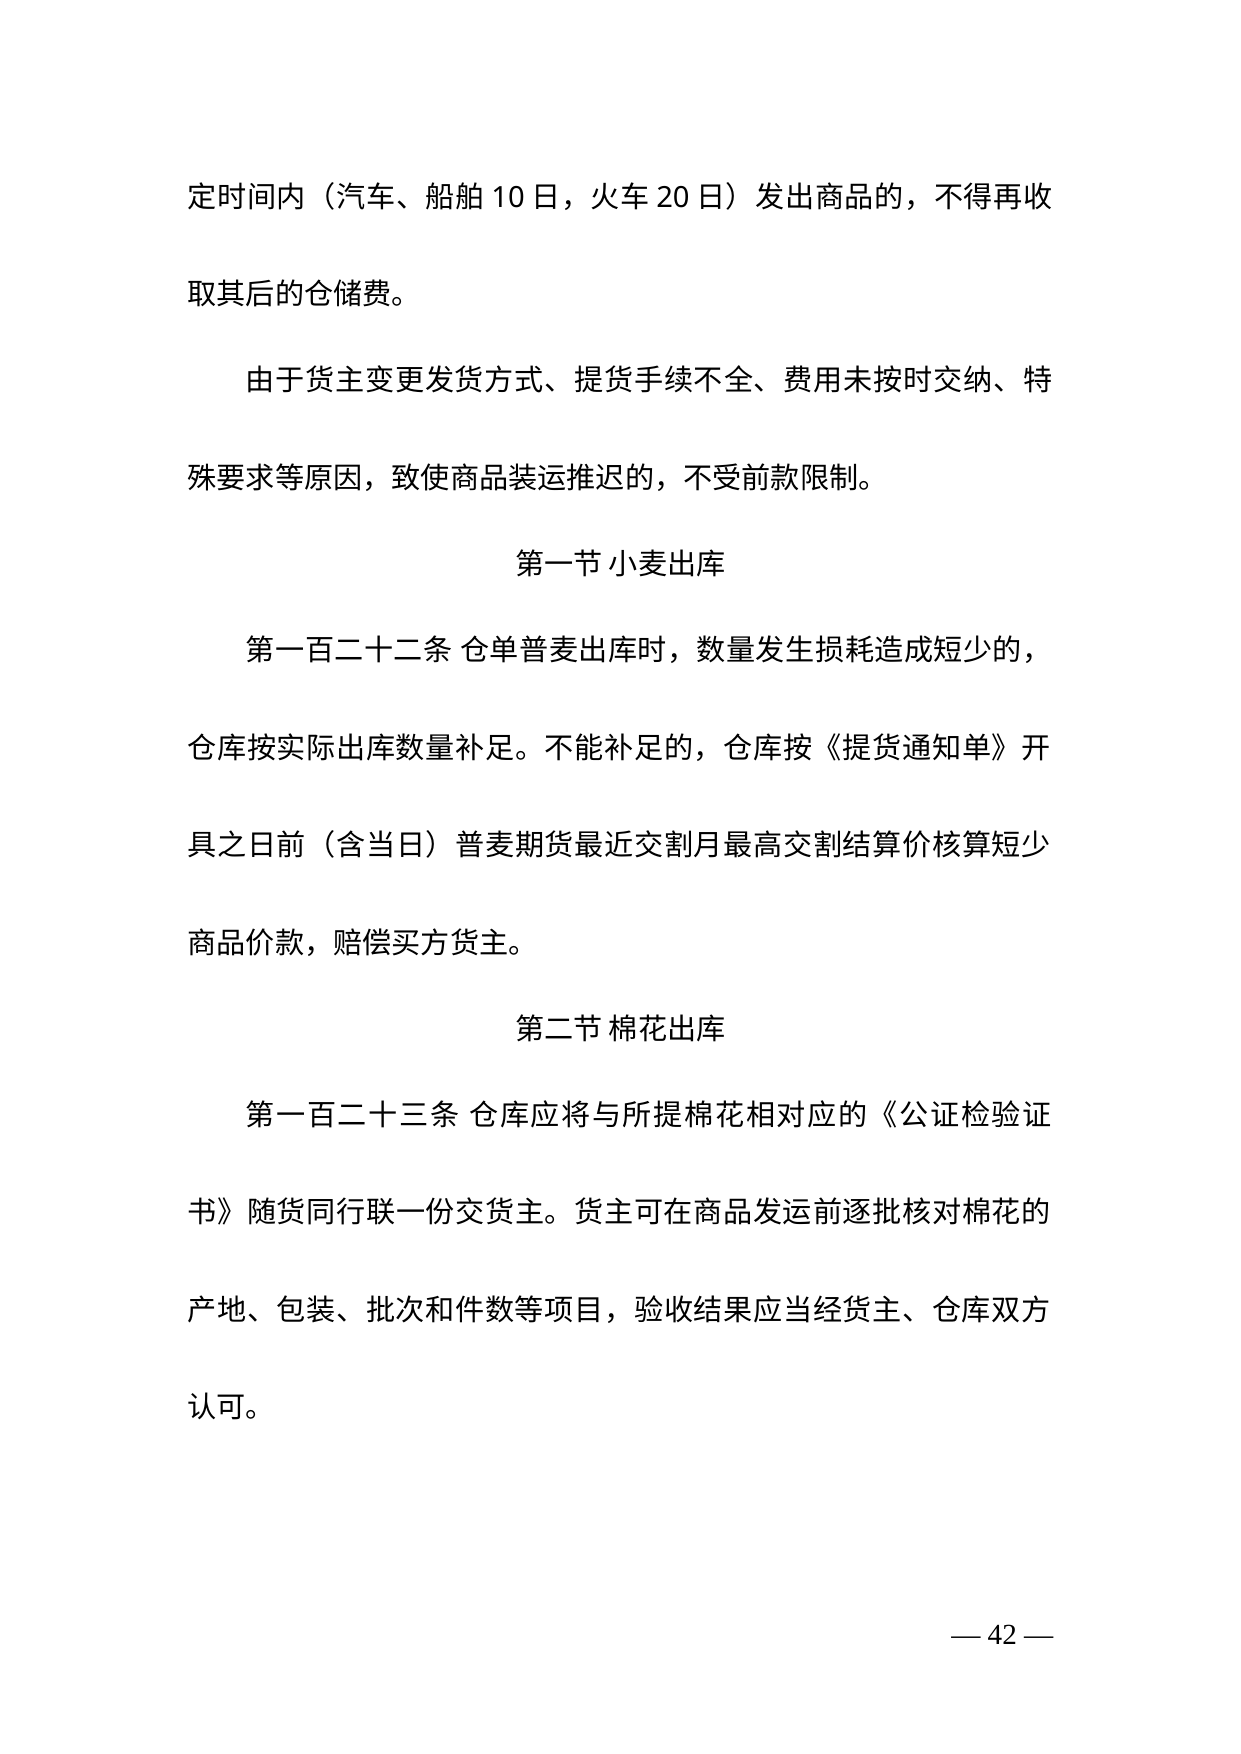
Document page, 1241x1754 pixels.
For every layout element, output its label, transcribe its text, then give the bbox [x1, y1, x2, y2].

text 第一节 小麦出库 [187, 529, 1053, 594]
text 由于货主变更发货方式、提货手续不全、费用未按时交纳、特殊要求等原因，致使商品装运推迟的，不受前款限制。 [187, 346, 1053, 508]
text 第一百二十三条 仓库应将与所提棉花相对应的《公证检验证书》随货同行联一份交货主。货主可在商品发运前逐批核对棉花的产地、包装、批次和件数等项目，验收结果应当经货主、仓库双方认可。 [187, 1080, 1053, 1438]
text 第一百二十二条 仓单普麦出库时，数量发生损耗造成短少的，仓库按实际出库数量补足。不能补足的，仓库按《提货通知单》开具之日前（含当日）普麦期货最近交割月最高交割结算价核算短少商品价款，赔偿买方货主。 [187, 615, 1053, 973]
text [187, 162, 1053, 324]
text 第二节 棉花出库 [187, 994, 1053, 1059]
